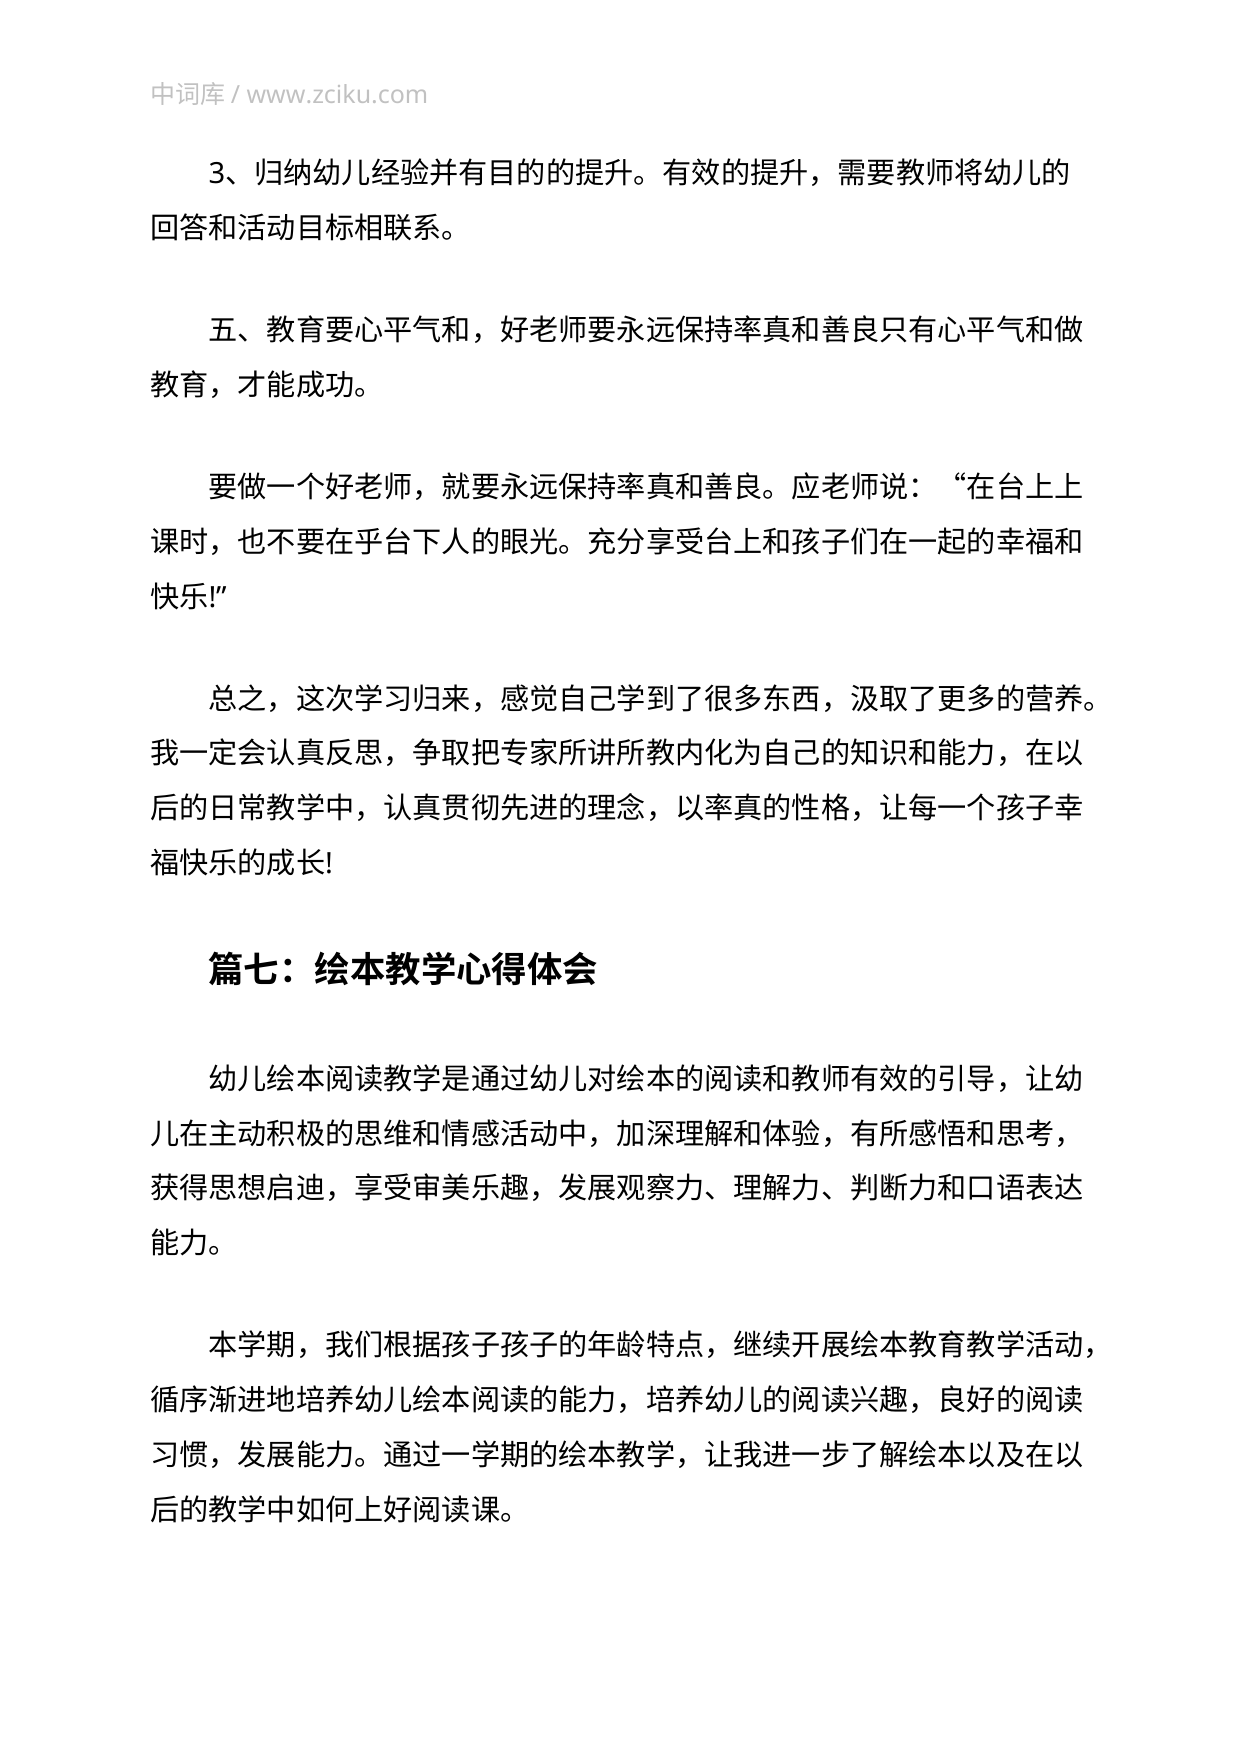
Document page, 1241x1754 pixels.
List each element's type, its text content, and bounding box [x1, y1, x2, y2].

text 幼儿绘本阅读教学是通过幼儿对绘本的阅读和教师有效的引导，让幼儿在主动积极的思维和情感活动中，加深理解和体验，有所感悟和思考，获得思想启迪，享受审美乐趣，发展观察力、理解力、判断力和口语表达能力。 [150, 1055, 1090, 1262]
text 篇七：绘本教学心得体会 [150, 942, 1090, 993]
text 要做一个好老师，就要永远保持率真和善良。应老师说：“在台上上课时，也不要在乎台下人的眼光。充分享受台上和孩子们在一起的幸福和快乐!” [150, 463, 1090, 616]
text 本学期，我们根据孩子孩子的年龄特点，继续开展绘本教育教学活动，循序渐进地培养幼儿绘本阅读的能力，培养幼儿的阅读兴趣，良好的阅读习惯，发展能力。通过一学期的绘本教学，让我进一步了解绘本以及在以后的教学中如何上好阅读课。 [150, 1322, 1090, 1529]
text 五、教育要心平气和，好老师要永远保持率真和善良只有心平气和做教育，才能成功。 [150, 307, 1090, 404]
text 3、归纳幼儿经验并有目的的提升。有效的提升，需要教师将幼儿的回答和活动目标相联系。 [150, 150, 1090, 247]
text 总之，这次学习归来，感觉自己学到了很多东西，汲取了更多的营养。我一定会认真反思，争取把专家所讲所教内化为自己的知识和能力，在以后的日常教学中，认真贯彻先进的理念，以率真的性格，让每一个孩子幸福快乐的成长! [150, 675, 1090, 882]
